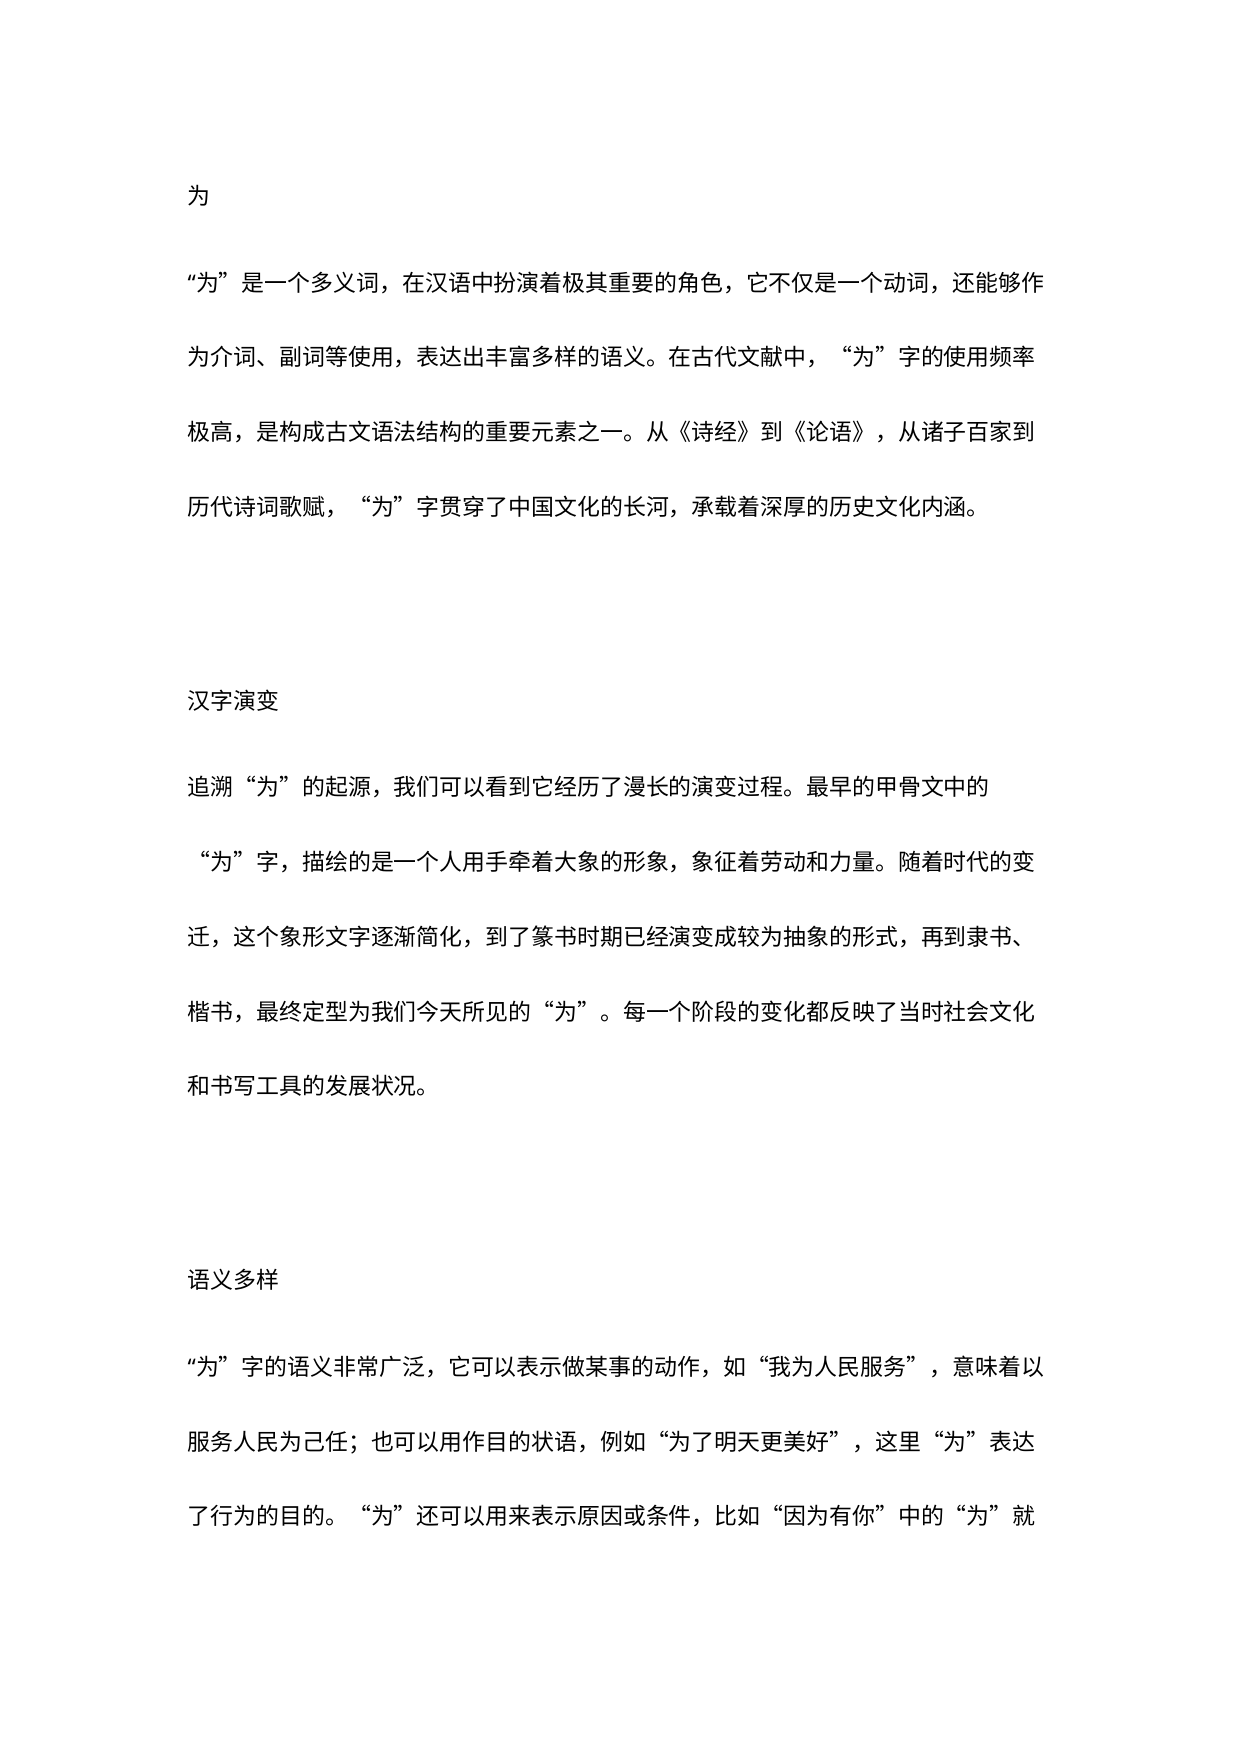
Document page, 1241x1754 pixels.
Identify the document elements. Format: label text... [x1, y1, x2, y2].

text “为”是一个多义词，在汉语中扮演着极其重要的角色，它不仅是一个动词，还能够作为介词、副词等使用，表达出丰富多样的语义。在古代文献中，“为”字的使用频率极高，是构成古文语法结构的重要元素之一。从《诗经》到《论语》，从诸子百家到历代诗词歌赋，“为”字贯穿了中国文化的长河，承载着深厚的历史文化内涵。 [187, 248, 1053, 538]
text 语义多样 [187, 1246, 1053, 1311]
text 追溯“为”的起源，我们可以看到它经历了漫长的演变过程。最早的甲骨文中的“为”字，描绘的是一个人用手牵着大象的形象，象征着劳动和力量。随着时代的变迁，这个象形文字逐渐简化，到了篆书时期已经演变成较为抽象的形式，再到隶书、楷书，最终定型为我们今天所见的“为”。每一个阶段的变化都反映了当时社会文化和书写工具的发展状况。 [187, 753, 1053, 1117]
text 为 [187, 162, 1053, 227]
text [187, 1333, 1053, 1547]
text 汉字演变 [187, 667, 1053, 732]
